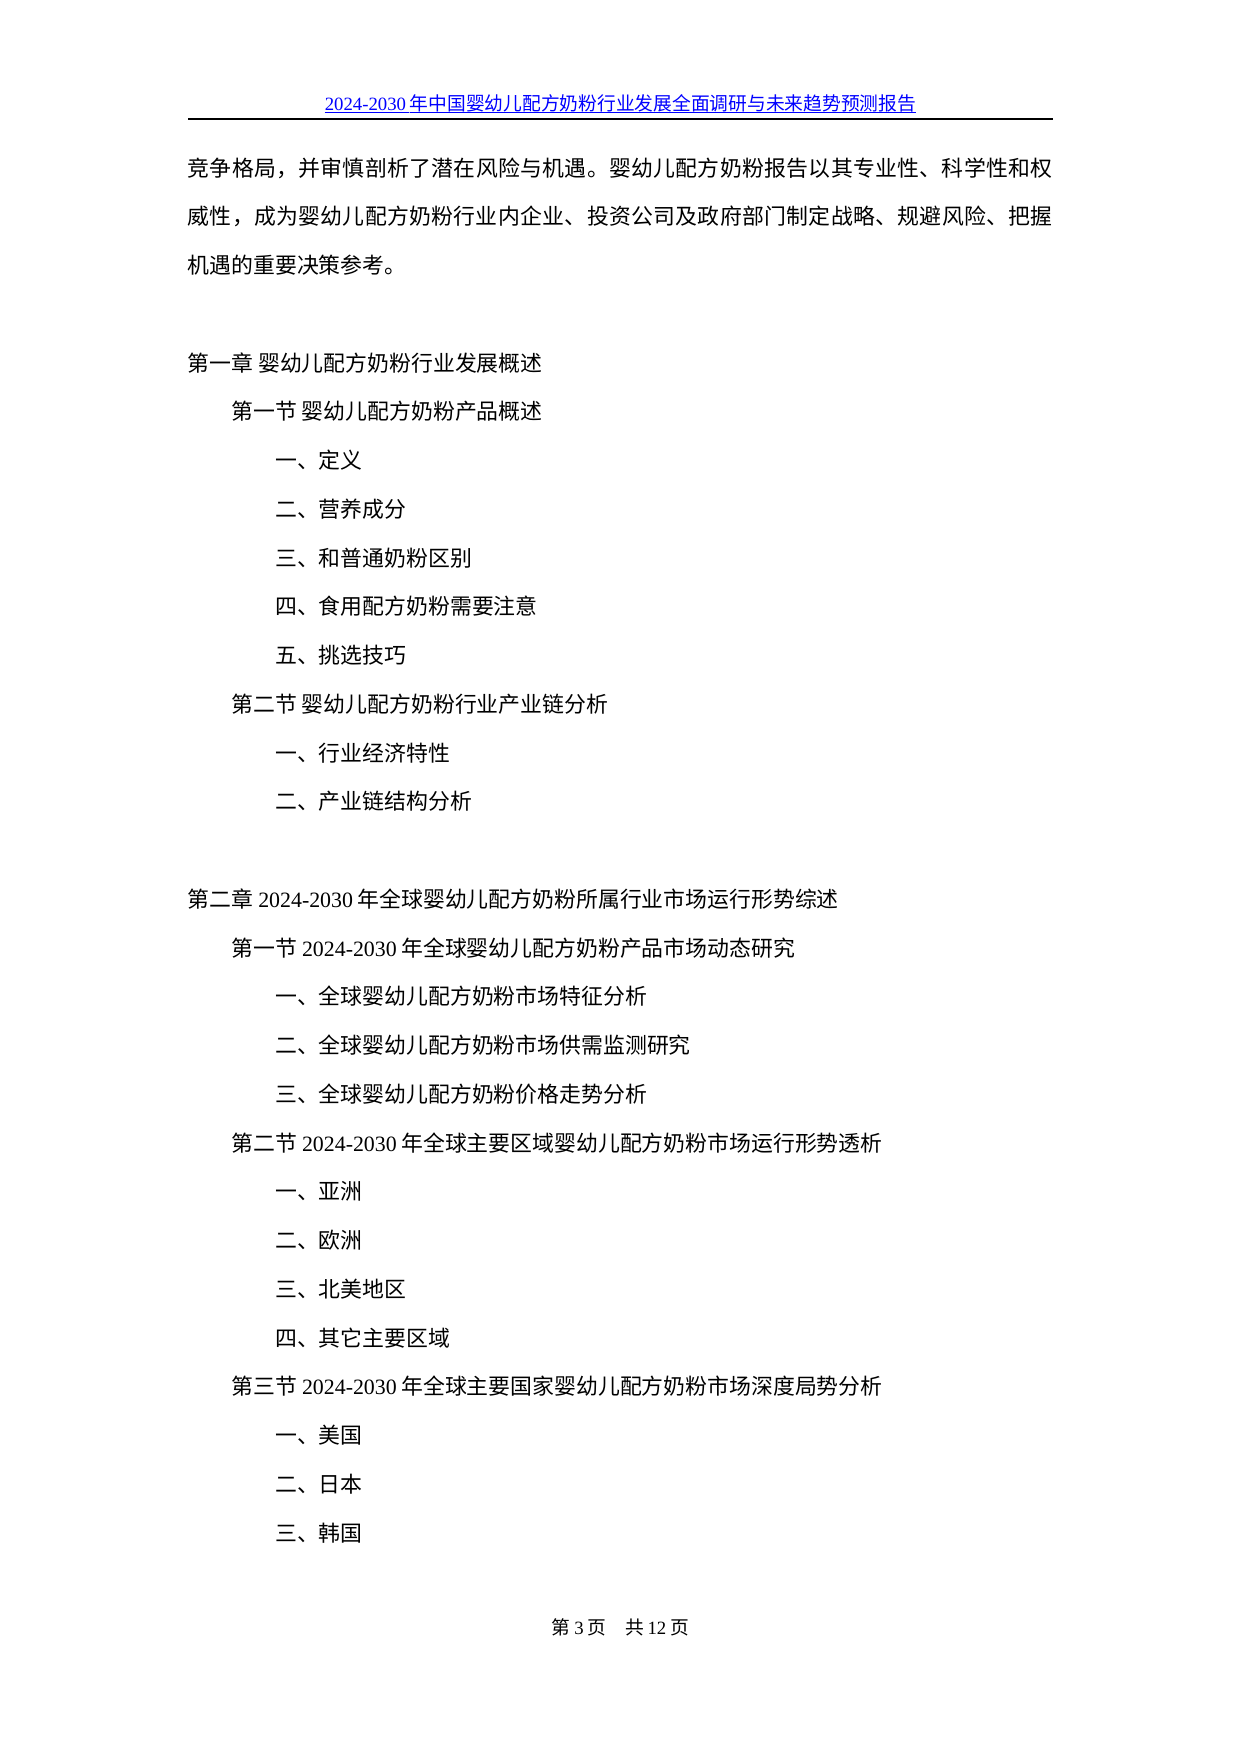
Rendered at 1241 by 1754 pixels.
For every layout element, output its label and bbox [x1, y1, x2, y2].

text [187, 150, 1053, 1548]
